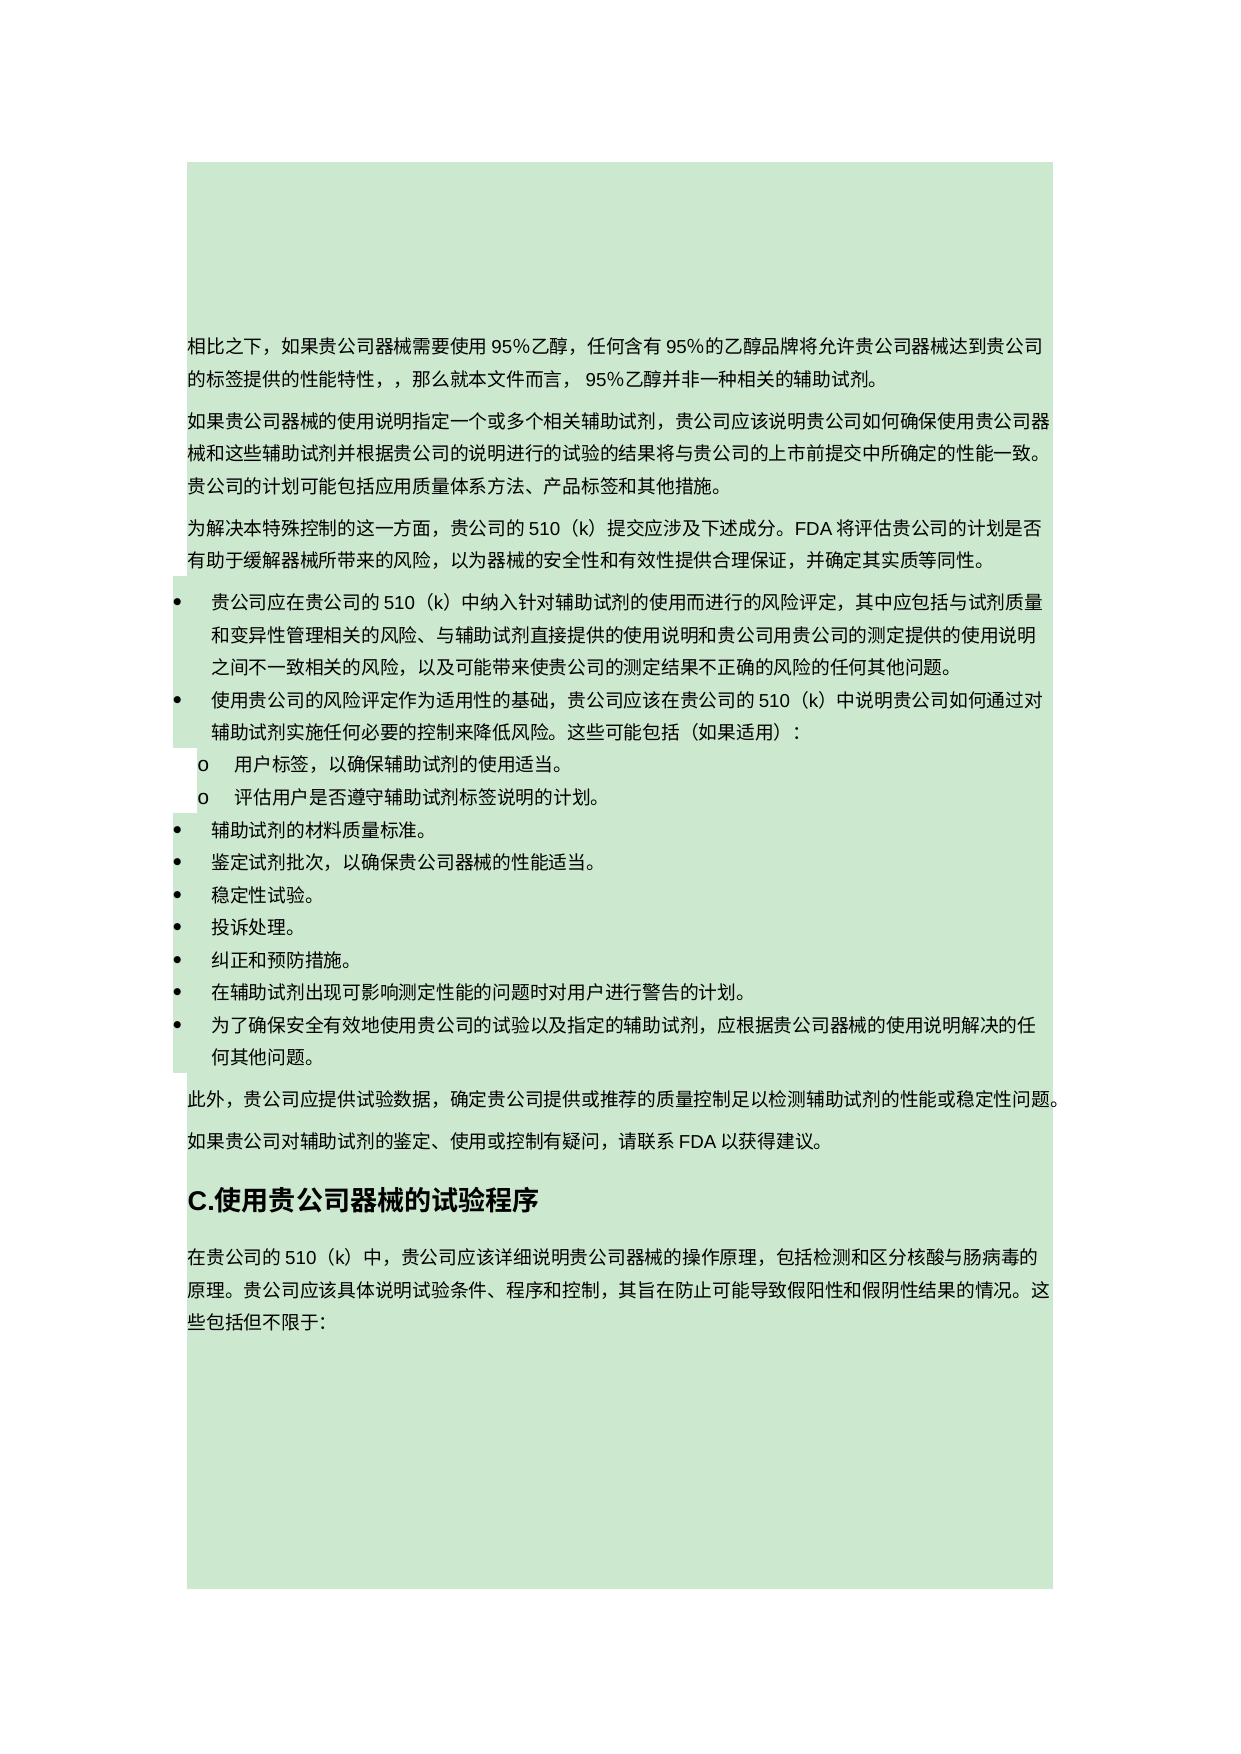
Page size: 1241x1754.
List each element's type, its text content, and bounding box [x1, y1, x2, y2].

list 辅助试剂的材料质量标准。 [173, 813, 1053, 845]
list 鉴定试剂批次，以确保贵公司器械的性能适当。 [173, 845, 1053, 878]
list 贵公司应在贵公司的510（k）中纳入针对辅助试剂的使用而进行的风险评定，其中应包括与试剂质量和变异性管理相关的风险、与辅助试剂直接提供的使用说明和贵公司用贵公司的测定提供的使用说明之间不一致相关的风险，以及可能带来使贵公司的测定结果不正确的风险的任何其他问题。 [173, 585, 1053, 683]
list 稳定性试验。 [173, 878, 1053, 910]
list 纠正和预防措施。 [173, 943, 1053, 975]
text 为解决本特殊控制的这一方面，贵公司的510（k）提交应涉及下述成分。FDA将评估贵公司的计划是否有助于缓解器械所带来的风险，以为器械的安全性和有效性提供合理保证，并确定其实质等同性。 [187, 511, 1053, 576]
list 为了确保安全有效地使用贵公司的试验以及指定的辅助试剂，应根据贵公司器械的使用说明解决的任何其他问题。 [173, 1008, 1053, 1073]
list 使用贵公司的风险评定作为适用性的基础，贵公司应该在贵公司的510（k）中说明贵公司如何通过对辅助试剂实施任何必要的控制来降低风险。这些可能包括（如果适用）： [173, 683, 1053, 748]
list 评估用户是否遵守辅助试剂标签说明的计划。 [197, 780, 1053, 813]
text 在贵公司的510（k）中，贵公司应该详细说明贵公司器械的操作原理，包括检测和区分核酸与肠病毒的原理。贵公司应该具体说明试验条件、程序和控制，其旨在防止可能导致假阳性和假阴性结果的情况。这些包括但不限于： [187, 1240, 1053, 1338]
list 用户标签，以确保辅助试剂的使用适当。 [197, 748, 1053, 780]
text C.使用贵公司器械的试验程序 [187, 1166, 1053, 1231]
text 如果贵公司对辅助试剂的鉴定、使用或控制有疑问，请联系FDA以获得建议。 [187, 1124, 1053, 1156]
text 相比之下，如果贵公司器械需要使用95％乙醇，任何含有95％的乙醇品牌将允许贵公司器械达到贵公司的标签提供的性能特性，，那么就本文件而言， 95％乙醇并非一种相关的辅助试剂。 [187, 329, 1053, 394]
list 投诉处理。 [173, 910, 1053, 943]
list 在辅助试剂出现可影响测定性能的问题时对用户进行警告的计划。 [173, 975, 1053, 1008]
text 如果贵公司器械的使用说明指定一个或多个相关辅助试剂，贵公司应该说明贵公司如何确保使用贵公司器械和这些辅助试剂并根据贵公司的说明进行的试验的结果将与贵公司的上市前提交中所确定的性能一致。贵公司的计划可能包括应用质量体系方法、产品标签和其他措施。 [187, 404, 1053, 501]
text 此外，贵公司应提供试验数据，确定贵公司提供或推荐的质量控制足以检测辅助试剂的性能或稳定性问题。 [187, 1082, 1053, 1114]
